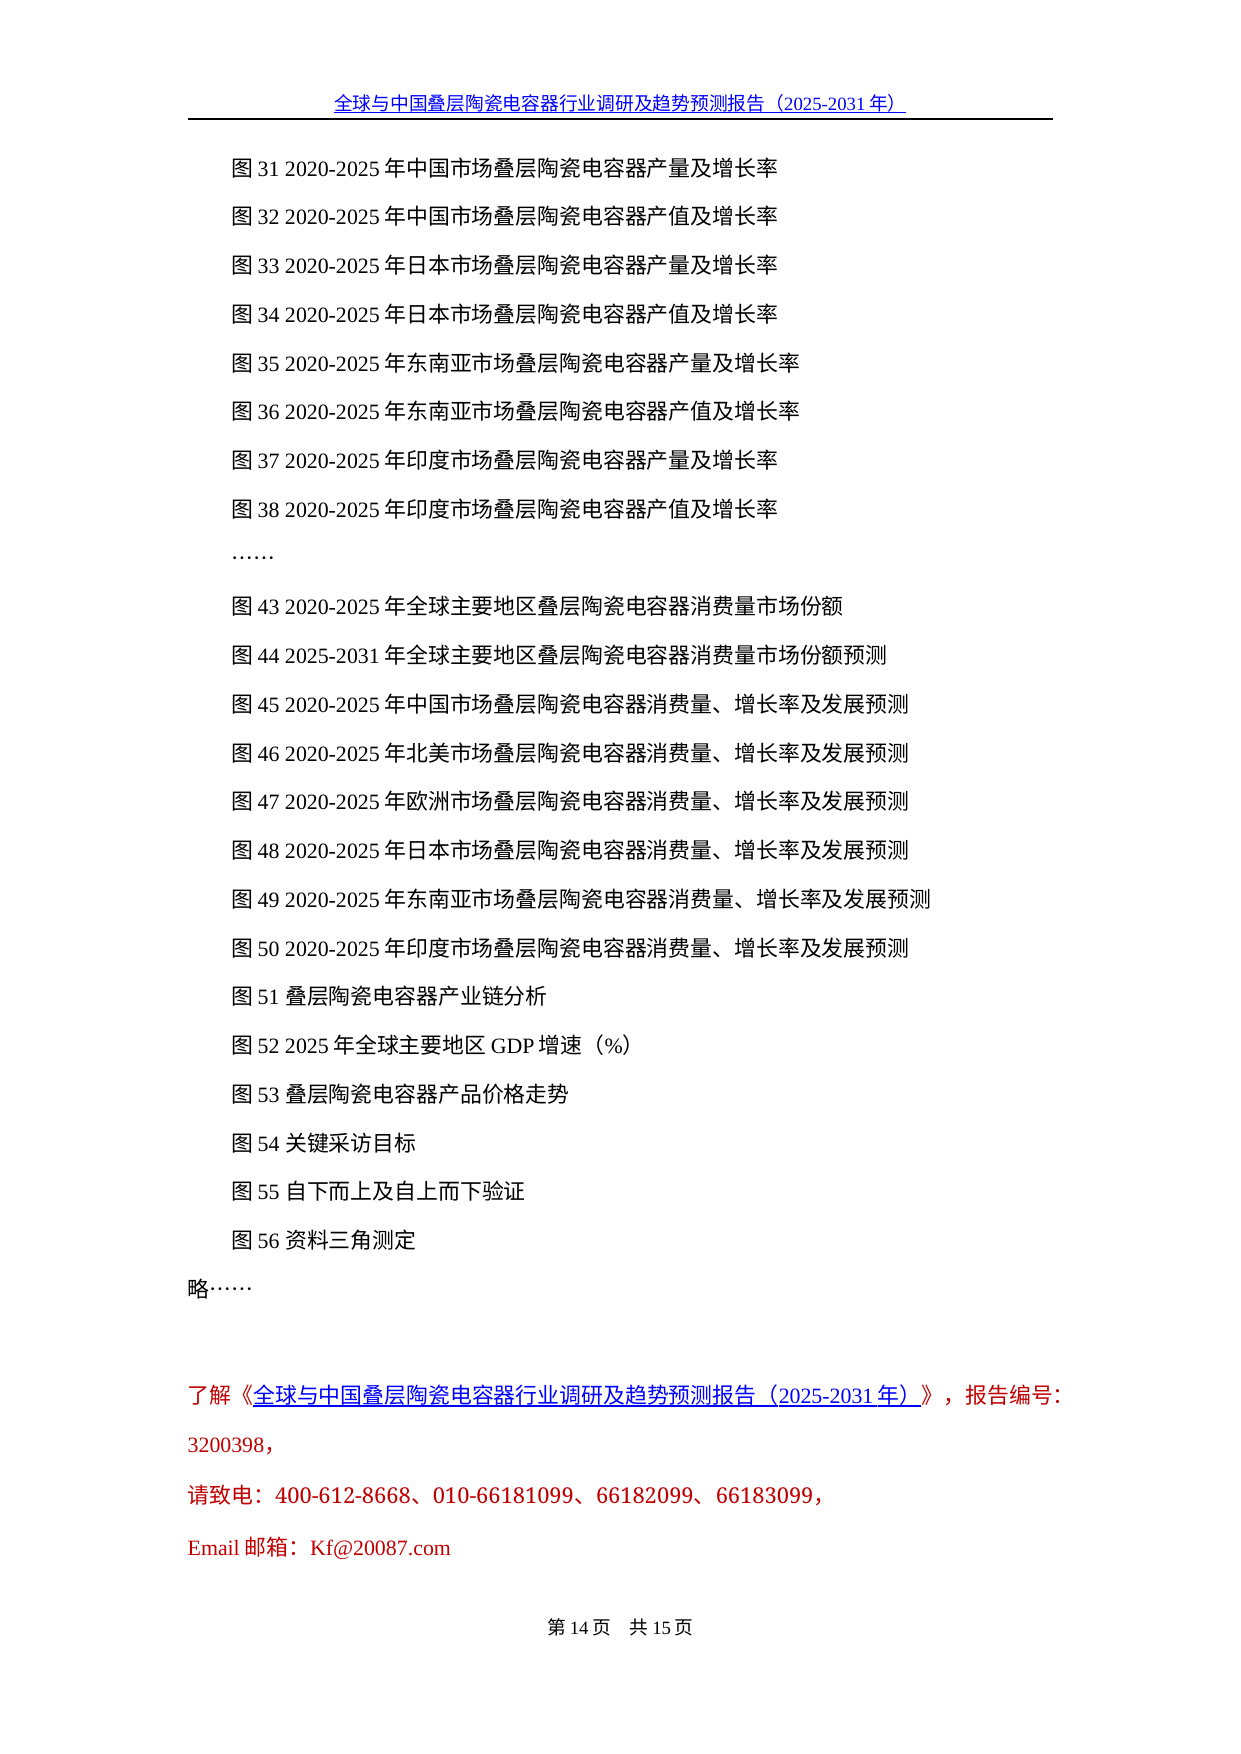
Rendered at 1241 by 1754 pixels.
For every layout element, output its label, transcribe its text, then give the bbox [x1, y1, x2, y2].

text 了解《全球与中国叠层陶瓷电容器行业调研及趋势预测报告（2025-2031年）》，报告编号：3200398， [187, 1378, 1053, 1459]
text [187, 150, 1053, 1304]
text 请致电：400-612-8668、010-66181099、66182099、66183099， [187, 1478, 1053, 1511]
text Email邮箱：Kf@20087.com [187, 1530, 1053, 1562]
